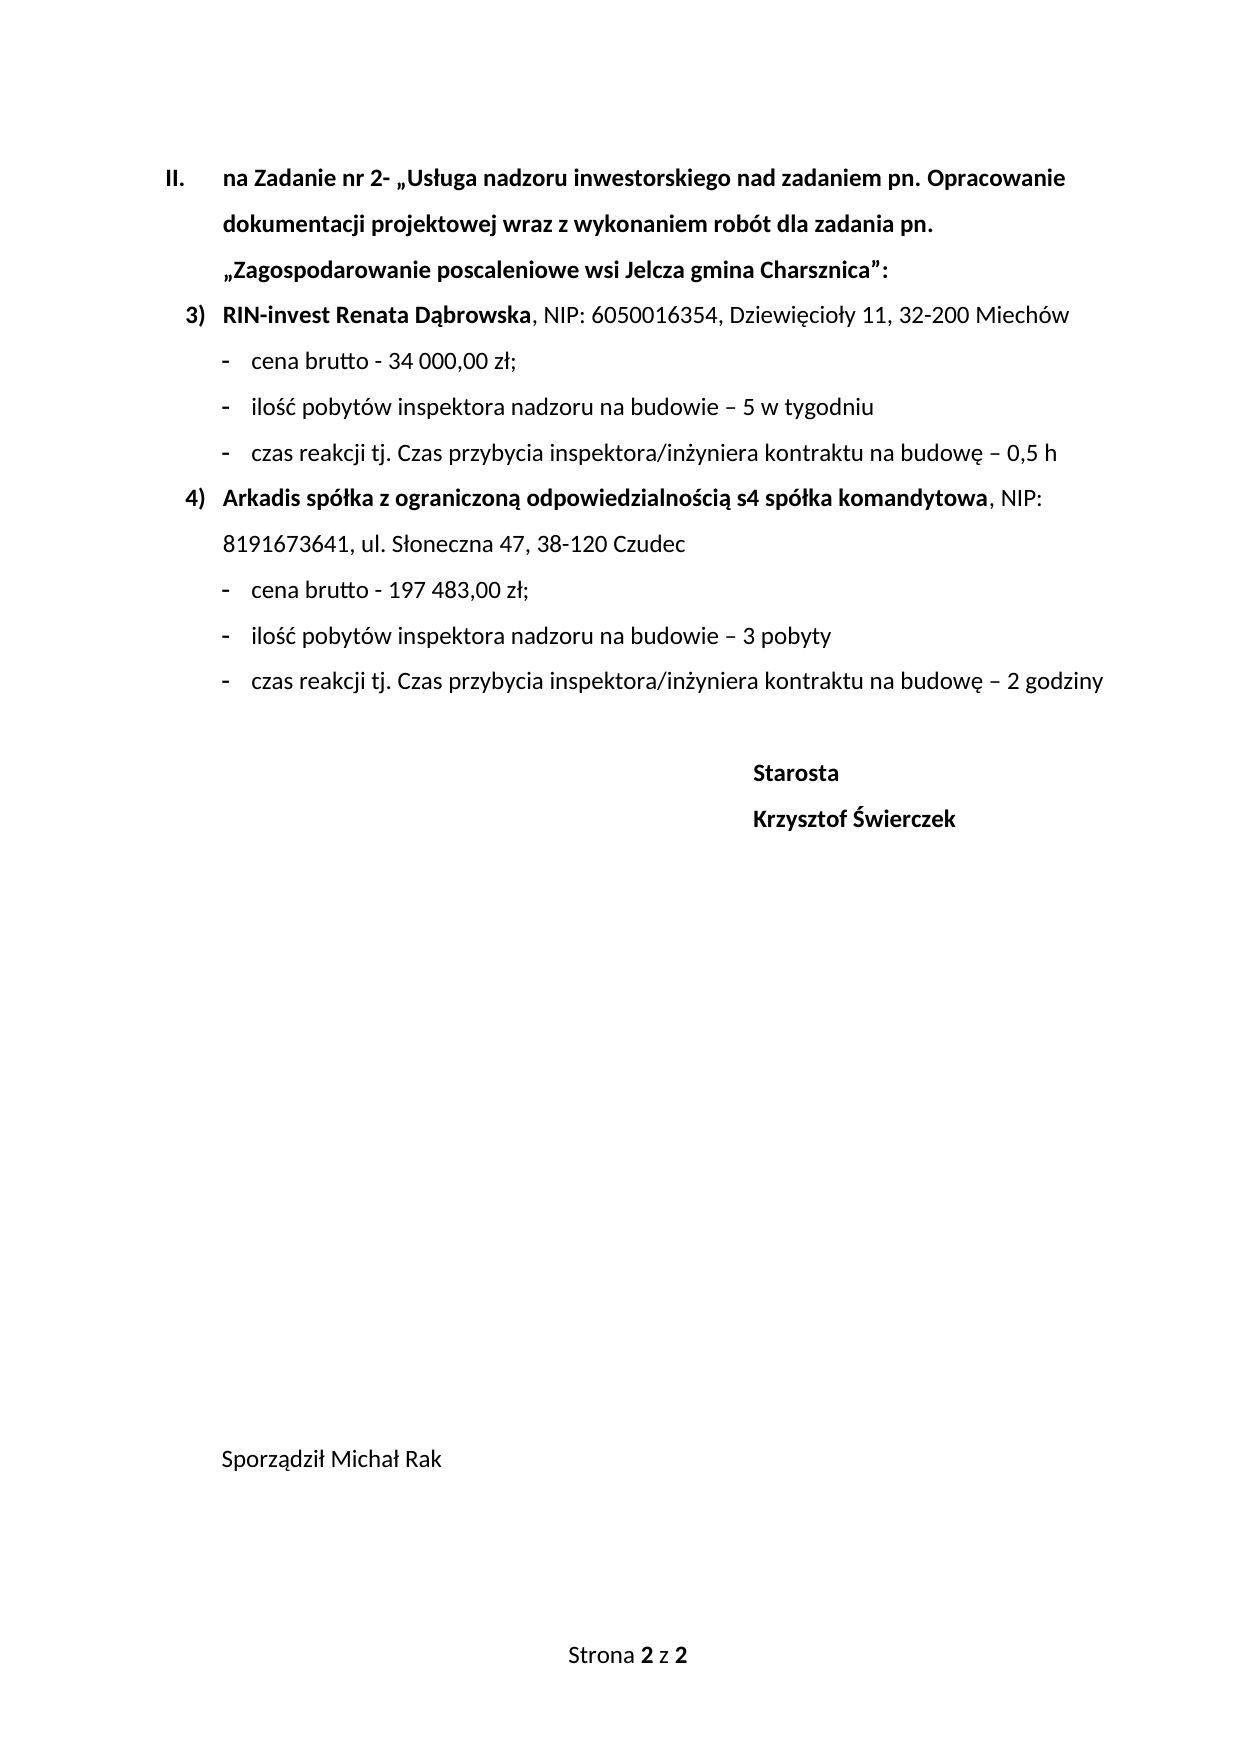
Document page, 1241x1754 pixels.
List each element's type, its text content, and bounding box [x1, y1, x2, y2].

list czas reakcji tj. Czas przybycia inspektora/inżyniera kontraktu na budowę – 0,5 h [221, 437, 1107, 467]
list ilość pobytów inspektora nadzoru na budowie – 3 pobyty [221, 620, 1107, 650]
list cena brutto - 197 483,00 zł; [221, 574, 1107, 604]
list RIN-invest Renata Dąbrowska, NIP: 6050016354, Dziewięcioły 11, 32-200 Miechów [185, 300, 1107, 330]
list czas reakcji tj. Czas przybycia inspektora/inżyniera kontraktu na budowę – 2 godziny [221, 666, 1107, 696]
list Arkadis spółka z ograniczoną odpowiedzialnością s4 spółka komandytowa, NIP: 8191673641, ul. Słoneczna 47, 38-120 Czudec [185, 483, 1107, 559]
list na Zadanie nr 2- „Usługa nadzoru inwestorskiego nad zadaniem pn. Opracowanie dokumentacji projektowej wraz z wykonaniem robót dla zadania pn. „Zagospodarowanie poscaleniowe wsi Jelcza gmina Charsznica”: [185, 162, 1107, 284]
list cena brutto - 34 000,00 zł; [221, 345, 1107, 376]
list Krzysztof Świerczek [221, 803, 1107, 833]
list Sporządził Michał Rak [148, 848, 1107, 1536]
list ilość pobytów inspektora nadzoru na budowie – 5 w tygodniu [221, 391, 1107, 422]
list Starosta [753, 711, 1107, 787]
